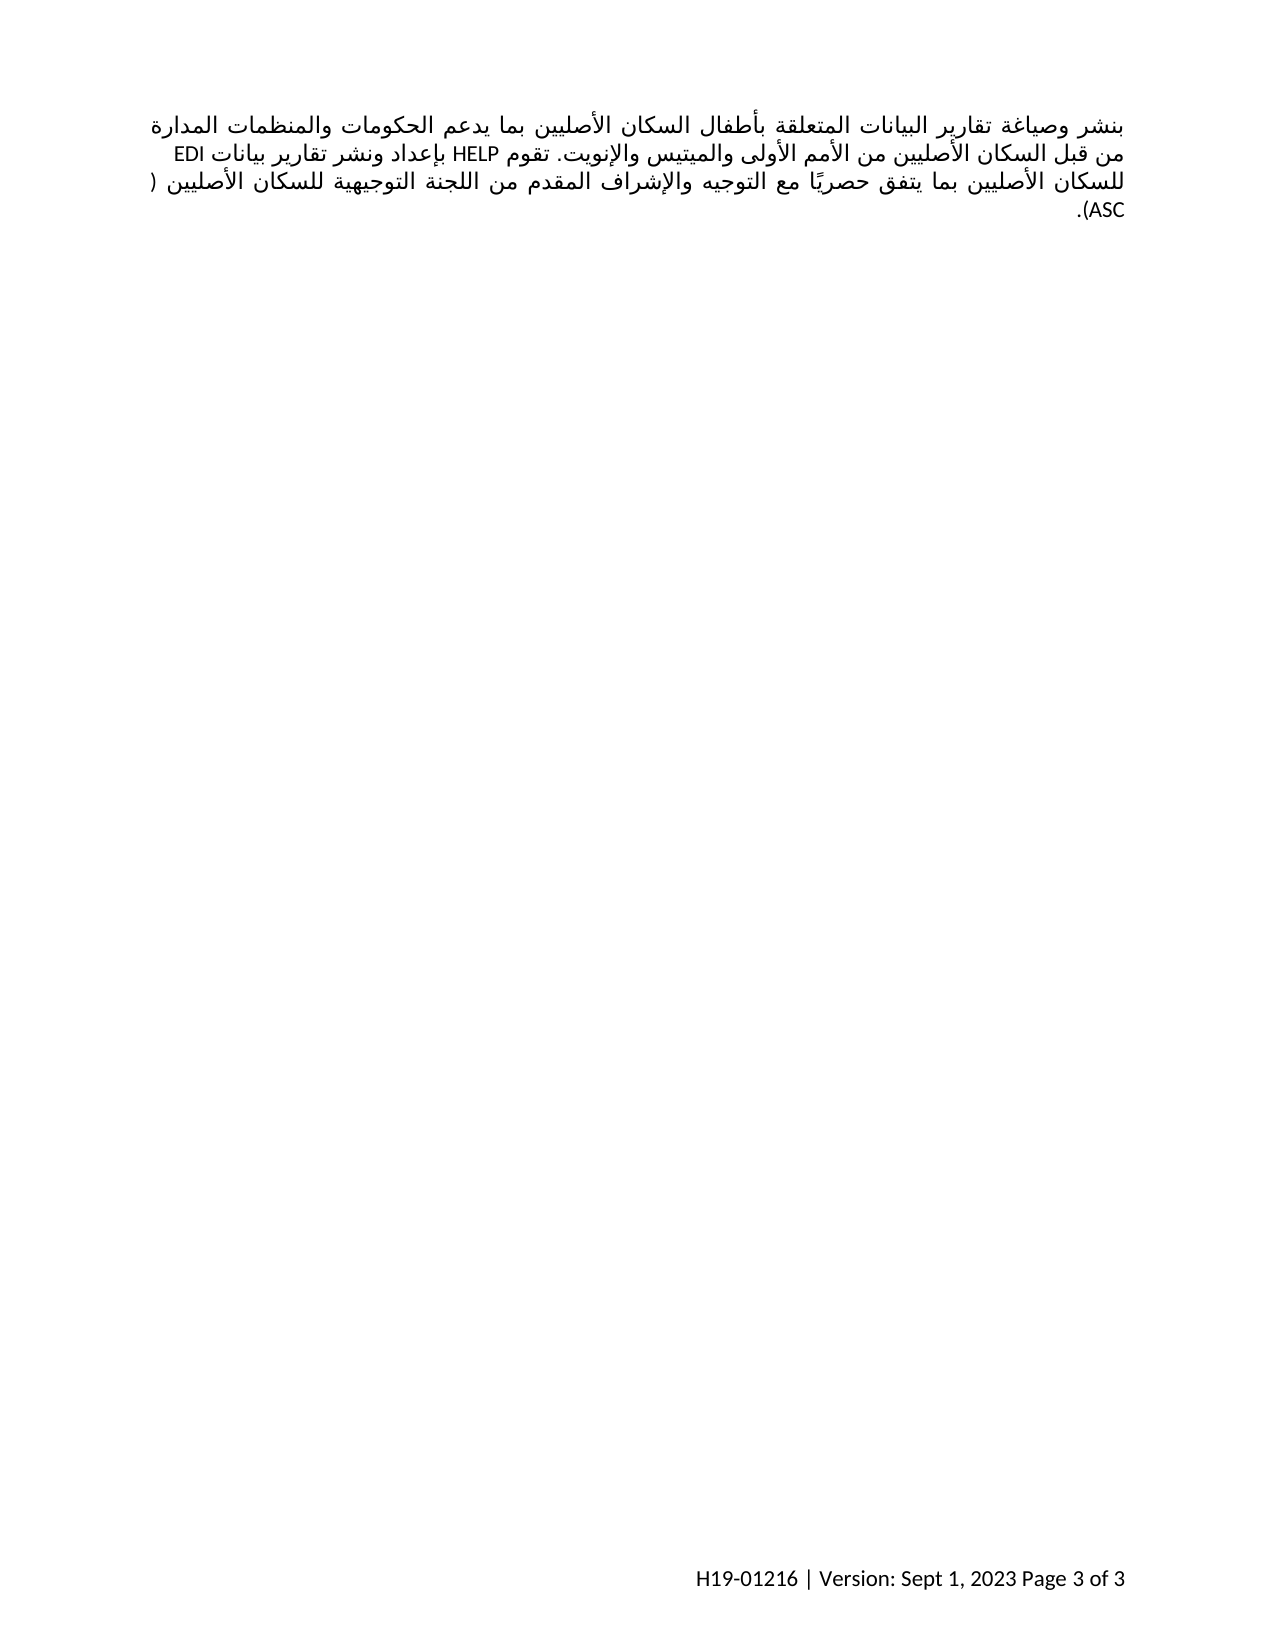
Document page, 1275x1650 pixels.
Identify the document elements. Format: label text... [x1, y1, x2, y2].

text للسكان الأصليين بما يتفق حصريًا مع التوجيه والإشراف المقدم من اللجنة التوجيهية للسكان الأصليين (ASC). [150, 167, 1125, 223]
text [150, 112, 1125, 167]
